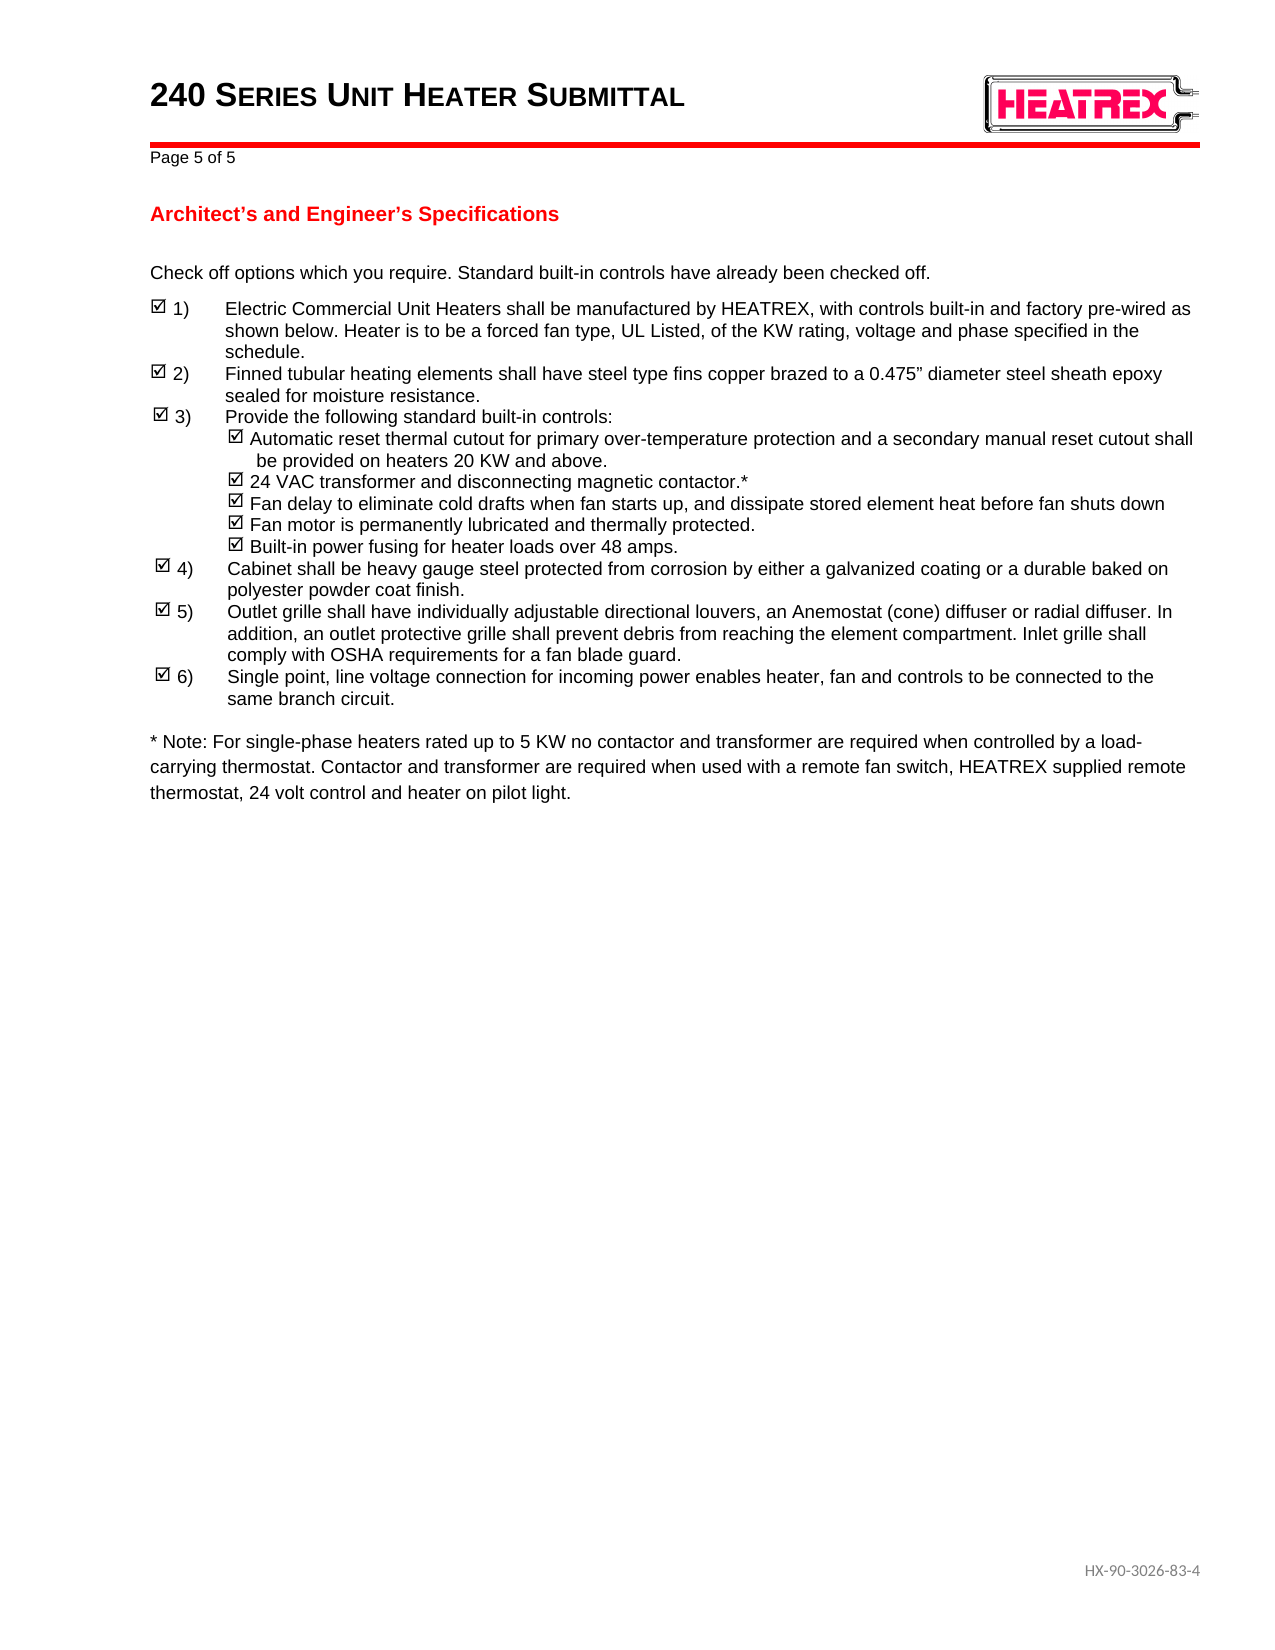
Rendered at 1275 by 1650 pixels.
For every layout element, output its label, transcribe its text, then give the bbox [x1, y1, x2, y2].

text Automatic reset thermal cutout for primary over-temperature protection and a secondary manual reset cutout shall be provided on heaters 20 KW and above. [227, 428, 1200, 471]
text Architect’s and Engineer’s Specifications [150, 201, 1200, 225]
text Fan delay to eliminate cold drafts when fan starts up, and dissipate stored element heat before fan shuts down [227, 493, 1200, 514]
text 3) Provide the following standard built-in controls: [152, 406, 1200, 428]
text 6) Single point, line voltage connection for incoming power enables heater, fan and controls to be connected to the same branch circuit. [154, 666, 1200, 709]
text Check off options which you require. Standard built-in controls have already been checked off. [150, 262, 1200, 283]
text 2) Finned tubular heating elements shall have steel type fins copper brazed to a 0.475” diameter steel sheath epoxy sealed for moisture resistance. [150, 363, 1200, 406]
text 5) Outlet grille shall have individually adjustable directional louvers, an Anemostat (cone) diffuser or radial diffuser. In addition, an outlet protective grille shall prevent debris from reaching the element compartment. Inlet grille shall comply with OSHA requirements for a fan blade guard. [154, 601, 1200, 666]
text Built-in power fusing for heater loads over 48 amps. [227, 536, 1200, 558]
text * Note: For single-phase heaters rated up to 5 KW no contactor and transformer are required when controlled by a load-carrying thermostat. Contactor and transformer are required when used with a remote fan switch, HEATREX supplied remote thermostat, 24 volt control and heater on pilot light. [150, 730, 1200, 804]
text 1) Electric Commercial Unit Heaters shall be manufactured by HEATREX, with controls built-in and factory pre-wired as shown below. Heater is to be a forced fan type, UL Listed, of the KW rating, voltage and phase specified in the schedule. [150, 298, 1200, 363]
picture [983, 75, 1199, 133]
text 24 VAC transformer and disconnecting magnetic contactor.* [227, 471, 1200, 493]
text Fan motor is permanently lubricated and thermally protected. [227, 514, 1200, 536]
text 4) Cabinet shall be heavy gauge steel protected from corrosion by either a galvanized coating or a durable baked on polyester powder coat finish. [154, 558, 1200, 601]
